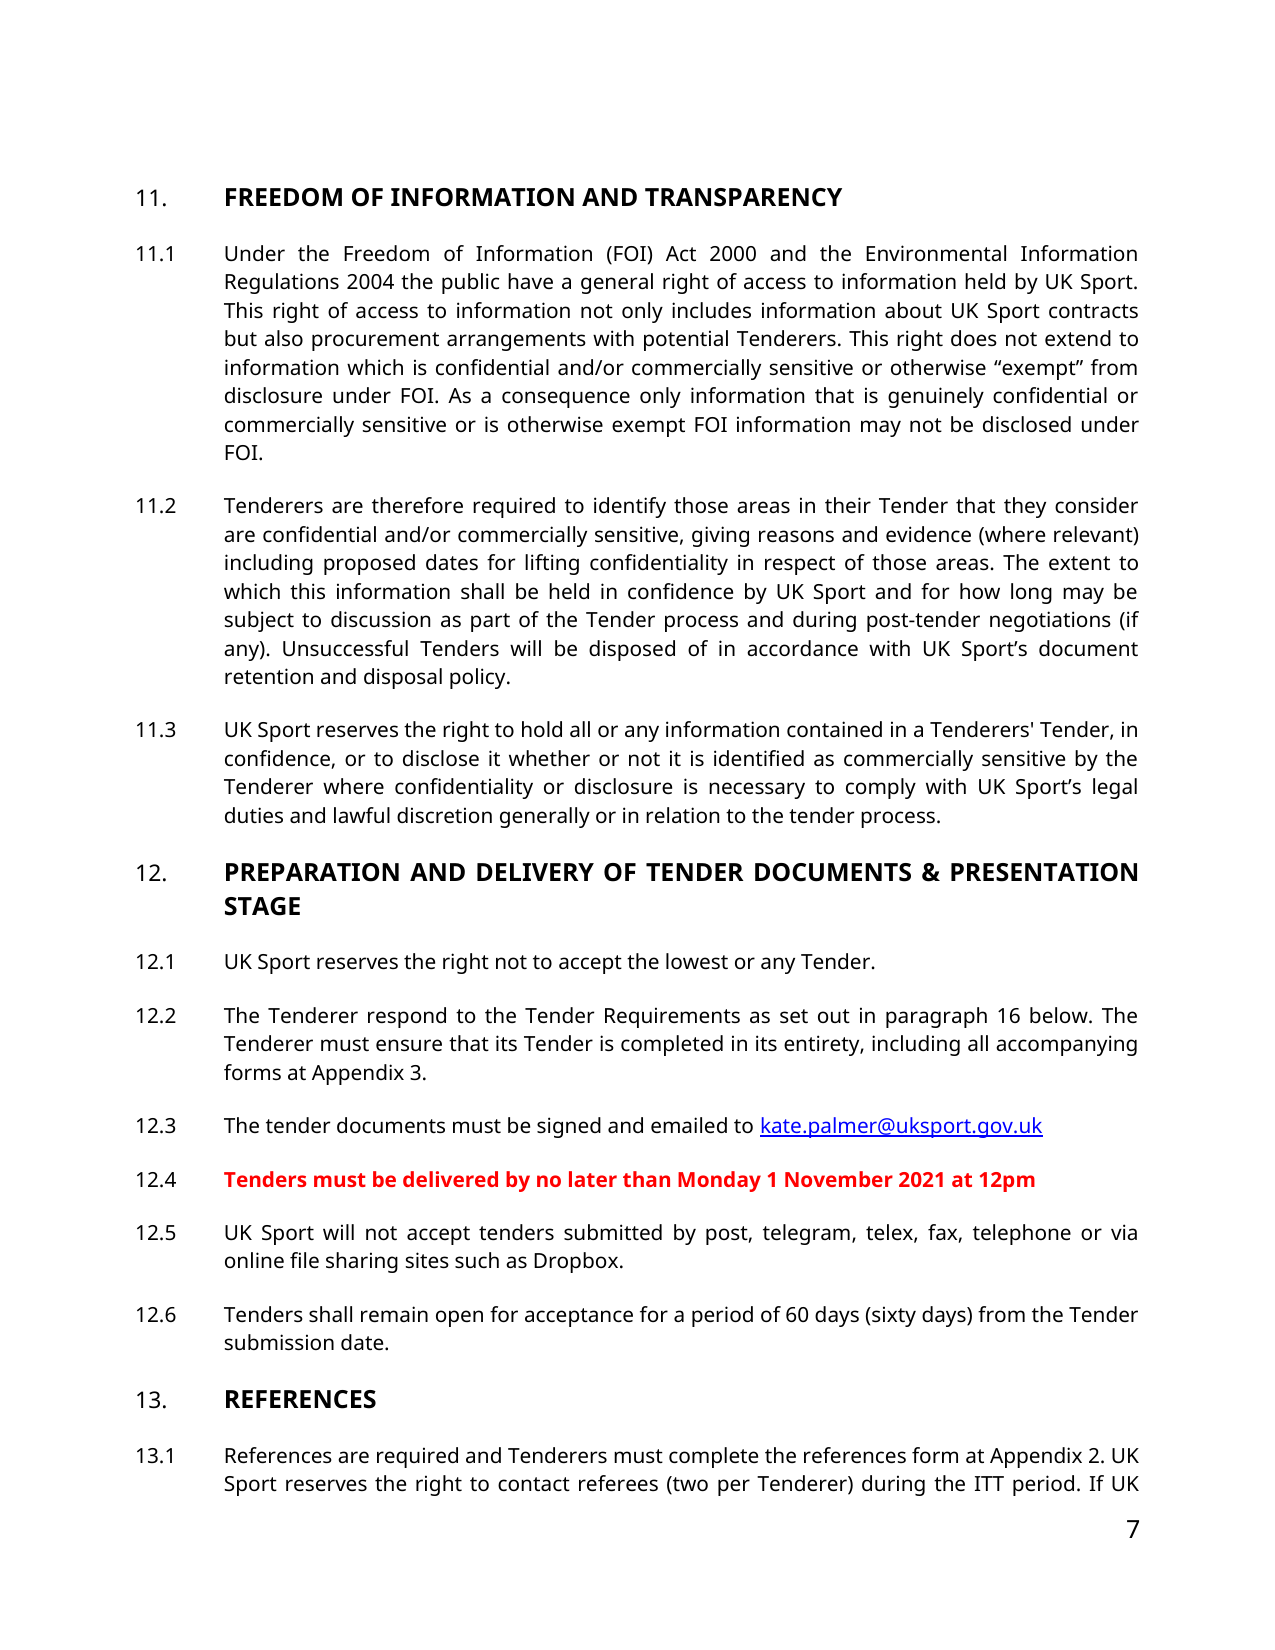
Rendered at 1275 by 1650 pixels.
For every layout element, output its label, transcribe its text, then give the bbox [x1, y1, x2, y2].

text The Tenderer respond to the Tender Requirements as set out in paragraph 16 below. The Tenderer must ensure that its Tender is completed in its entirety, including all accompanying forms at Appendix 3. [135, 1001, 1140, 1086]
text Under the Freedom of Information (FOI) Act 2000 and the Environmental Information Regulations 2004 the public have a general right of access to information held by UK Sport. This right of access to information not only includes information about UK Sport contracts but also procurement arrangements with potential Tenderers. This right does not extend to information which is confidential and/or commercially sensitive or otherwise “exempt” from disclosure under FOI. As a consequence only information that is genuinely confidential or commercially sensitive or is otherwise exempt FOI information may not be disclosed under FOI. [135, 239, 1140, 467]
text The tender documents must be signed and emailed to kate.palmer@uksport.gov.uk [135, 1111, 1140, 1140]
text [135, 1441, 1140, 1498]
text UK Sport reserves the right to hold all or any information contained in a Tenderers' Tender, in confidence, or to disclose it whether or not it is identified as commercially sensitive by the Tenderer where confidentiality or disclosure is necessary to comply with UK Sport’s legal duties and lawful discretion generally or in relation to the tender process. [135, 716, 1140, 829]
text Preparation and Delivery of Tender Documents & Presentation Stage [135, 854, 1140, 922]
text Tenders must be delivered by no later than Monday 1 November 2021 at 12pm [135, 1165, 1140, 1193]
text References [135, 1382, 1140, 1416]
text Tenders shall remain open for acceptance for a period of 60 days (sixty days) from the Tender submission date. [135, 1300, 1140, 1357]
text UK Sport reserves the right not to accept the lowest or any Tender. [135, 947, 1140, 976]
text Freedom of Information and Transparency [135, 180, 1140, 214]
text Tenderers are therefore required to identify those areas in their Tender that they consider are confidential and/or commercially sensitive, giving reasons and evidence (where relevant) including proposed dates for lifting confidentiality in respect of those areas. The extent to which this information shall be held in confidence by UK Sport and for how long may be subject to discussion as part of the Tender process and during post-tender negotiations (if any). Unsuccessful Tenders will be disposed of in accordance with UK Sport’s document retention and disposal policy. [135, 492, 1140, 691]
text UK Sport will not accept tenders submitted by post, telegram, telex, fax, telephone or via online file sharing sites such as Dropbox. [135, 1218, 1140, 1275]
